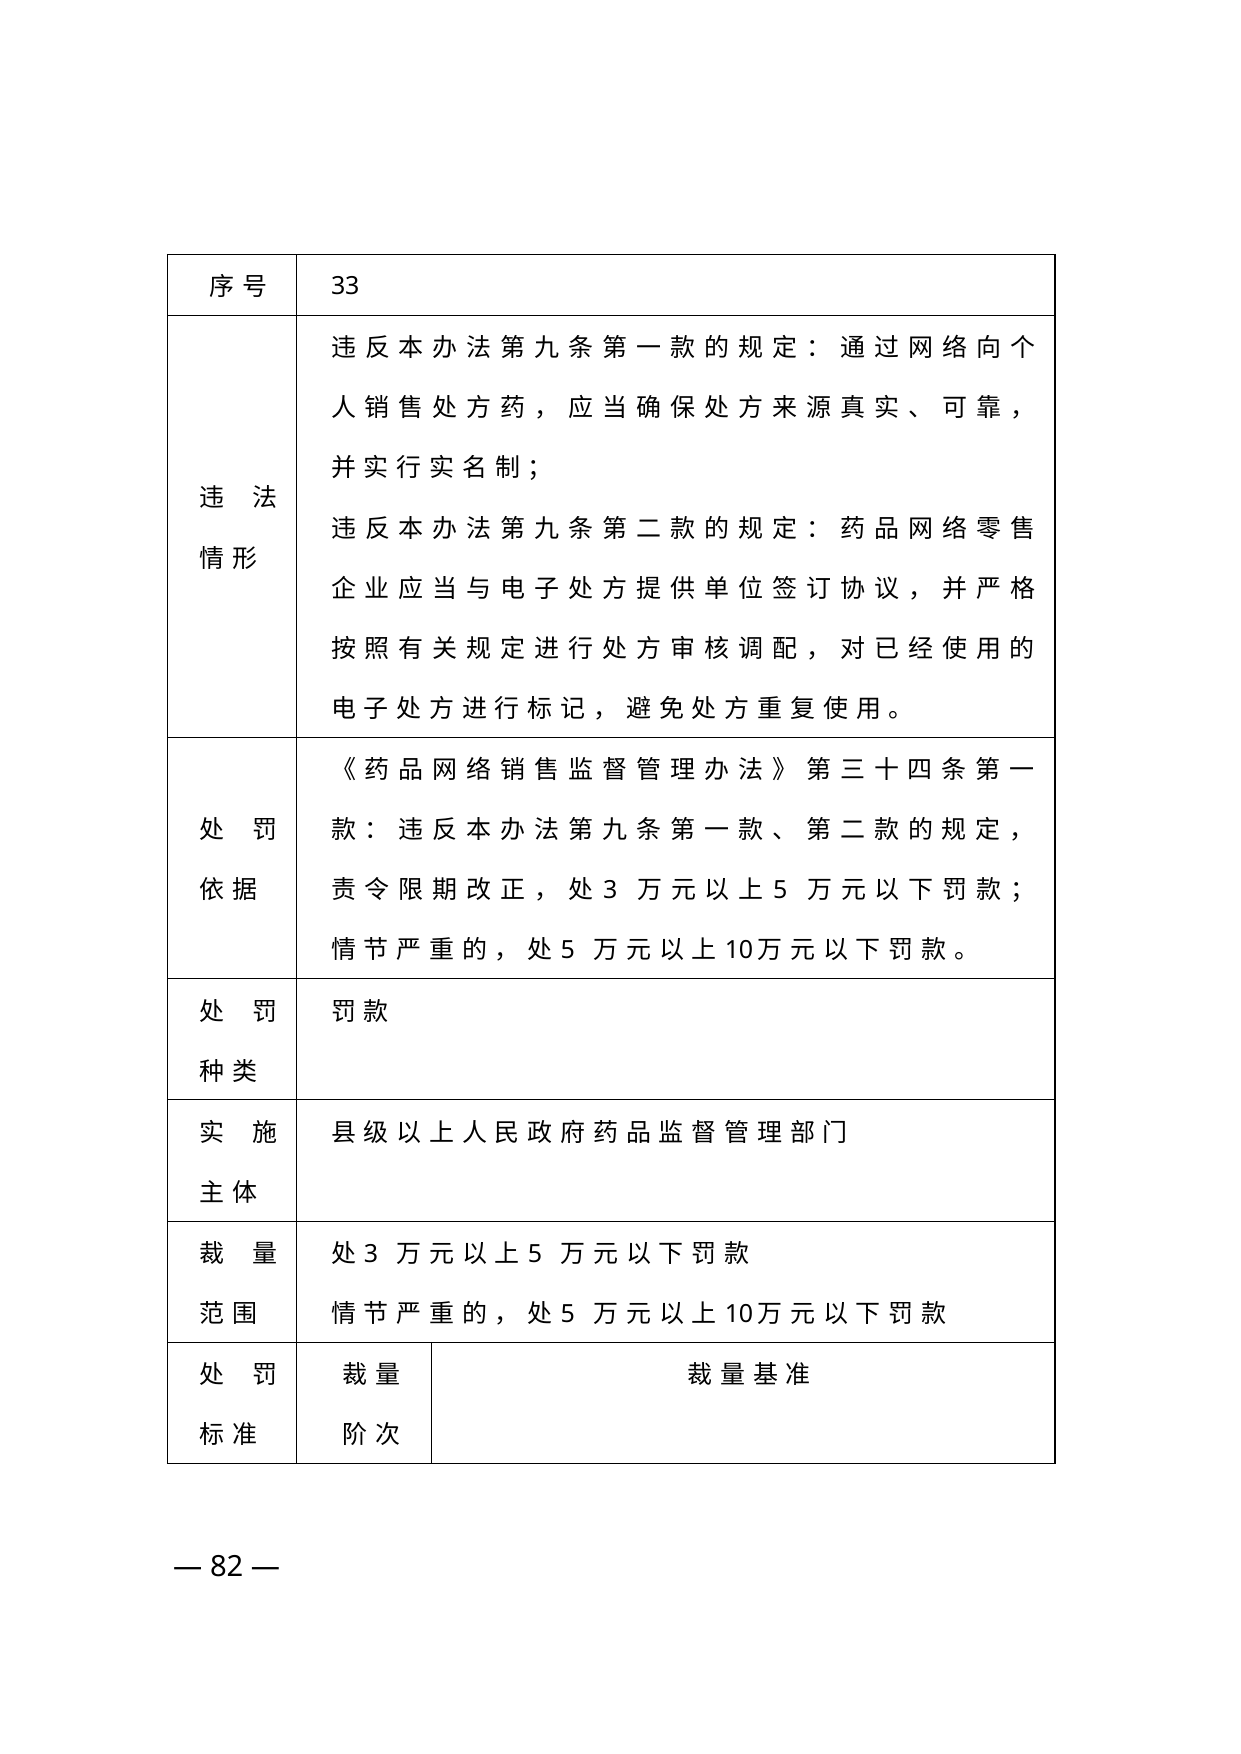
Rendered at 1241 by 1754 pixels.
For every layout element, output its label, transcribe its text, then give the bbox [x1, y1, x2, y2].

table_cell 裁量基准 [432, 1343, 1054, 1463]
table_cell 裁量范围 [168, 1222, 296, 1342]
table_cell 处罚种类 [168, 979, 296, 1099]
table_cell 处3万元以上5万元以下罚款 情节严重的，处5万元以上10万元以下罚款 [297, 1222, 1054, 1342]
table_cell 实施主体 [168, 1100, 296, 1221]
table_cell 违反本办法第九条第一款的规定：通过网络向个人销售处方药，应当确保处方来源真实、可靠，并实行实名制； 违反本办法第九条第二款的规定：药品网络零售企业应当与电子处方提供单位签订协议，并严格按照有关规定进行处方审核调配，对已经使用的电子处方进行标记，避免处方重复使用。 [297, 316, 1054, 737]
table_cell 违法情形 [168, 316, 296, 737]
table_cell 处罚标准 [168, 1343, 296, 1463]
table_cell 县级以上人民政府药品监督管理部门 [297, 1100, 1054, 1221]
table_cell 《药品网络销售监督管理办法》第三十四条第一款：违反本办法第九条第一款、第二款的规定，责令限期改正，处3万元以上5万元以下罚款；情节严重的，处5万元以上10万元以下罚款。 [297, 738, 1054, 978]
table_cell 罚款 [297, 979, 1054, 1099]
table_header 33 [297, 255, 1054, 315]
table_cell 裁量阶次 [297, 1343, 431, 1463]
table_header 序号 [168, 255, 296, 315]
table_cell 处罚依据 [168, 738, 296, 978]
